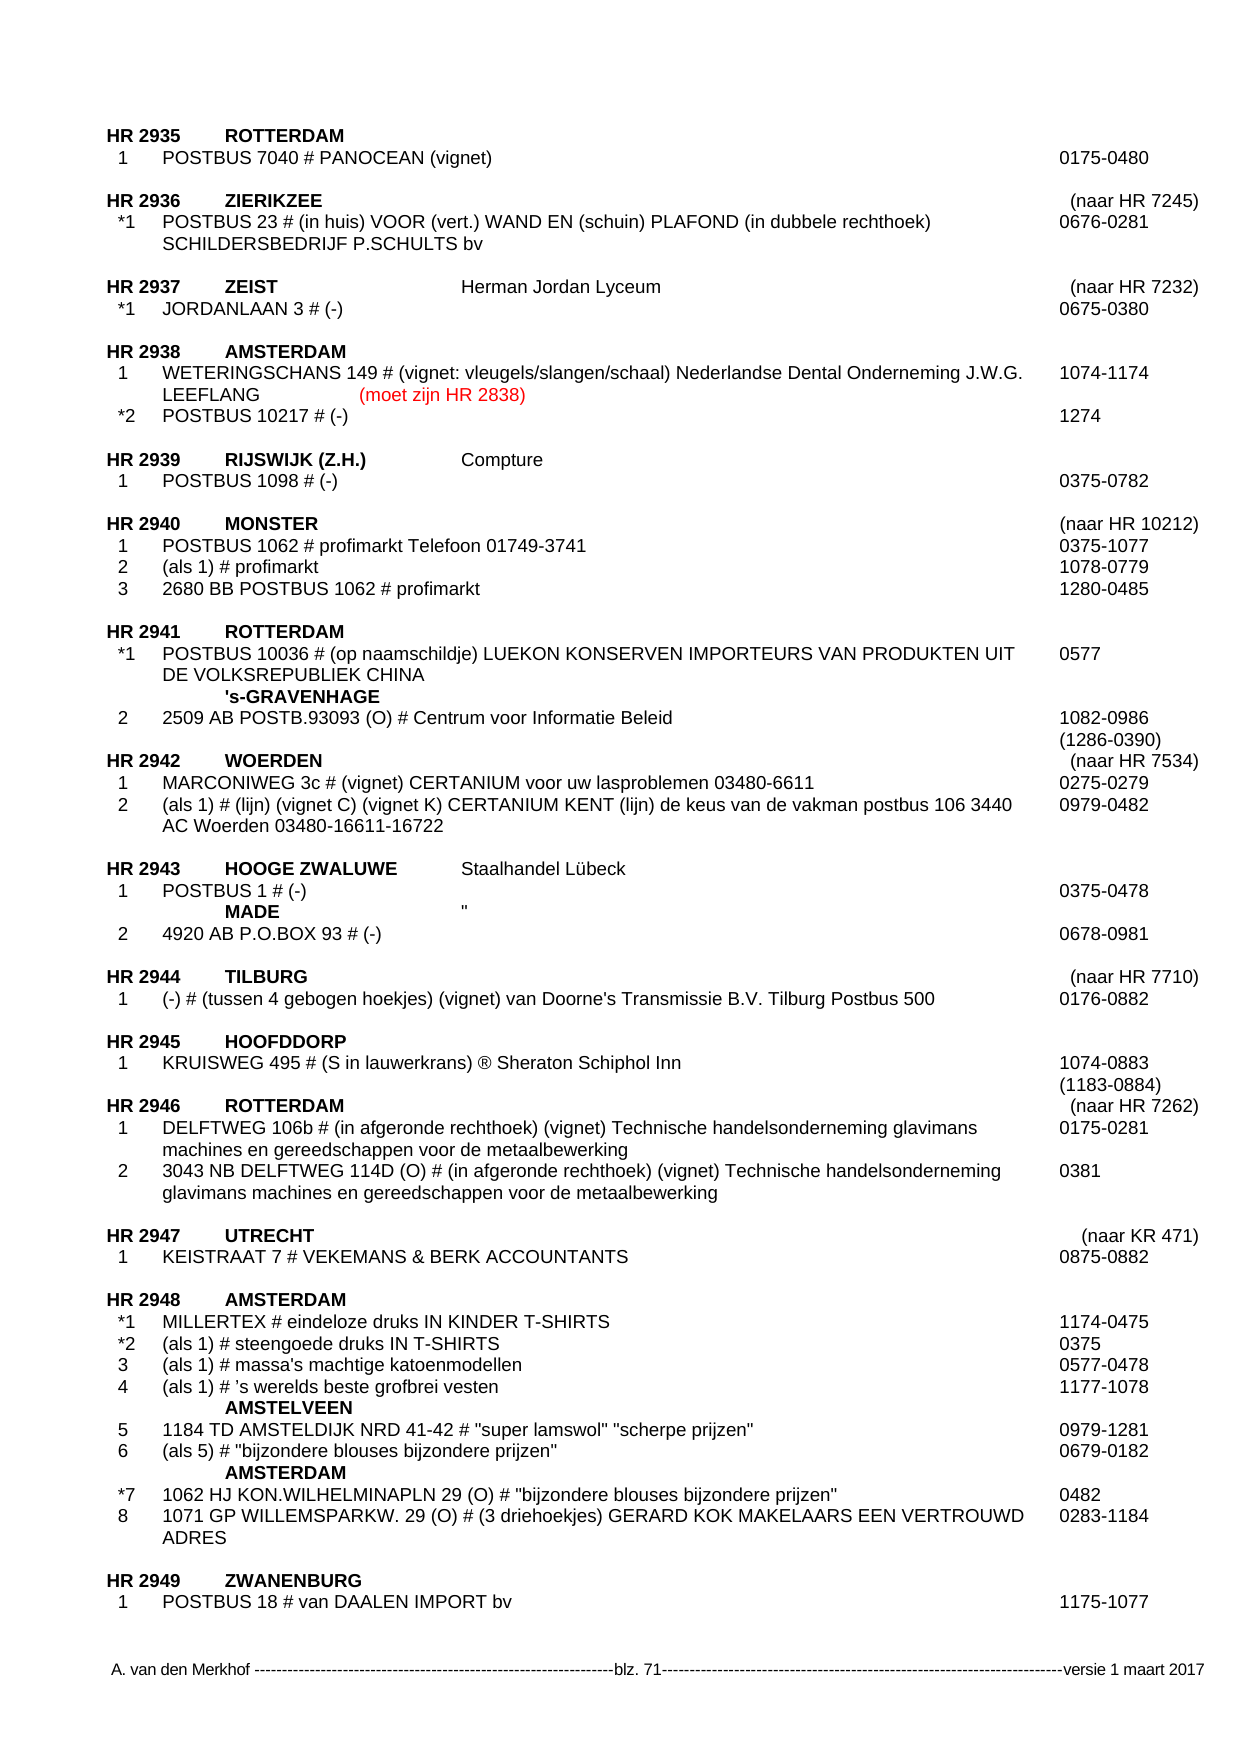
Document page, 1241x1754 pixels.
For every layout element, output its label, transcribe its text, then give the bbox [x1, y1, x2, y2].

text HR 2936 ZIERIKZEE (naar HR 7245) [106, 189, 1163, 211]
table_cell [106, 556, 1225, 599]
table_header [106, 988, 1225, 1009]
text HR 2949 ZWANENBURG [106, 1569, 1163, 1591]
text HR 2943 HOOGE ZWALUWE Staalhandel Lübeck [106, 858, 1163, 879]
text HR 2938 AMSTERDAM [106, 341, 1163, 362]
text HR 2945 HOOFDDORP [106, 1031, 1163, 1052]
text MADE " [106, 901, 1163, 923]
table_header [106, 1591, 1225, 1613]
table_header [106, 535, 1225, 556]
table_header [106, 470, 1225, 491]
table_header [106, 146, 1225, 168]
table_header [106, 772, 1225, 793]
text HR 2947 UTRECHT (naar KR 471) [106, 1224, 1163, 1246]
text 's-GRAVENHAGE [106, 686, 1163, 707]
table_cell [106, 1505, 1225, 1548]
text HR 2946 ROTTERDAM (naar HR 7262) [106, 1095, 1163, 1117]
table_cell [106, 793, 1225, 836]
text HR 2939 RIJSWIJK (Z.H.) Compture [106, 448, 1163, 470]
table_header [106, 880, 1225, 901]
text HR 2944 TILBURG (naar HR 7710) [106, 966, 1163, 987]
text AMSTELVEEN [106, 1397, 1163, 1419]
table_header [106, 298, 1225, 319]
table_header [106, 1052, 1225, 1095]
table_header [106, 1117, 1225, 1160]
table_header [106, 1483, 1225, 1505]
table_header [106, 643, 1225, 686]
text AMSTERDAM [106, 1462, 1163, 1483]
text HR 2942 WOERDEN (naar HR 7534) [106, 750, 1163, 772]
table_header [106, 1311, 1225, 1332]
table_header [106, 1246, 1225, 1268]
text HR 2937 ZEIST Herman Jordan Lyceum (naar HR 7232) [106, 276, 1163, 297]
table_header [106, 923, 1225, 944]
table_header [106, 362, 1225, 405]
text HR 2940 MONSTER (naar HR 10212) [106, 513, 1163, 534]
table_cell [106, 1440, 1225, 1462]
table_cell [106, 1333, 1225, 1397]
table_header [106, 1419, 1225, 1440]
text HR 2935 ROTTERDAM [106, 125, 1163, 146]
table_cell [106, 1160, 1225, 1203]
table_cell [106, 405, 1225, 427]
text HR 2941 ROTTERDAM [106, 621, 1163, 642]
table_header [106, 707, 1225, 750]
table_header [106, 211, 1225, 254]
text HR 2948 AMSTERDAM [106, 1289, 1163, 1311]
